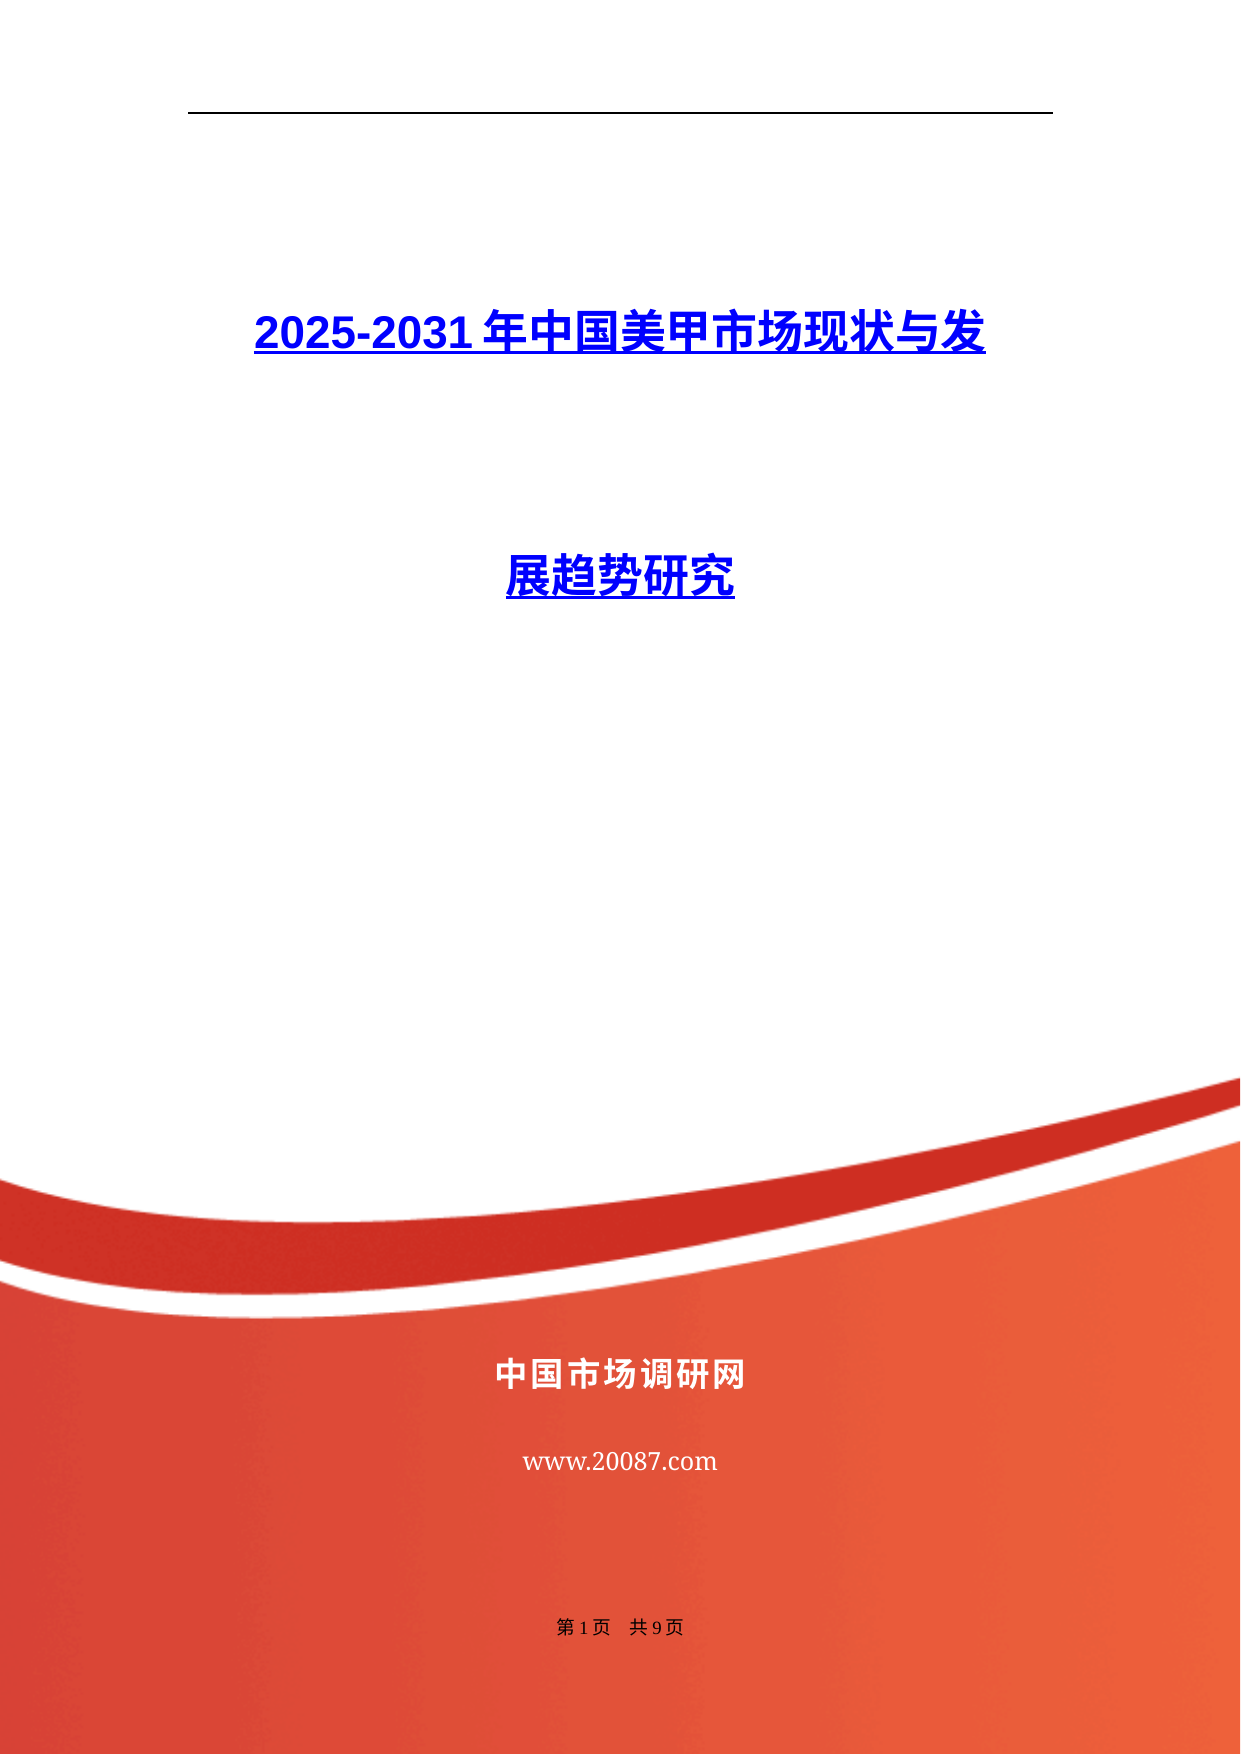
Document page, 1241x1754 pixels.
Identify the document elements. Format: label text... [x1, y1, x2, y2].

subtitle 中国市场调研网 [187, 1339, 1053, 1404]
text www.20087.com [187, 1428, 1053, 1493]
table_header 2025-2031年中国美甲市场现状与发展趋势研究 [188, 207, 1053, 773]
picture [0, 1006, 1241, 1754]
